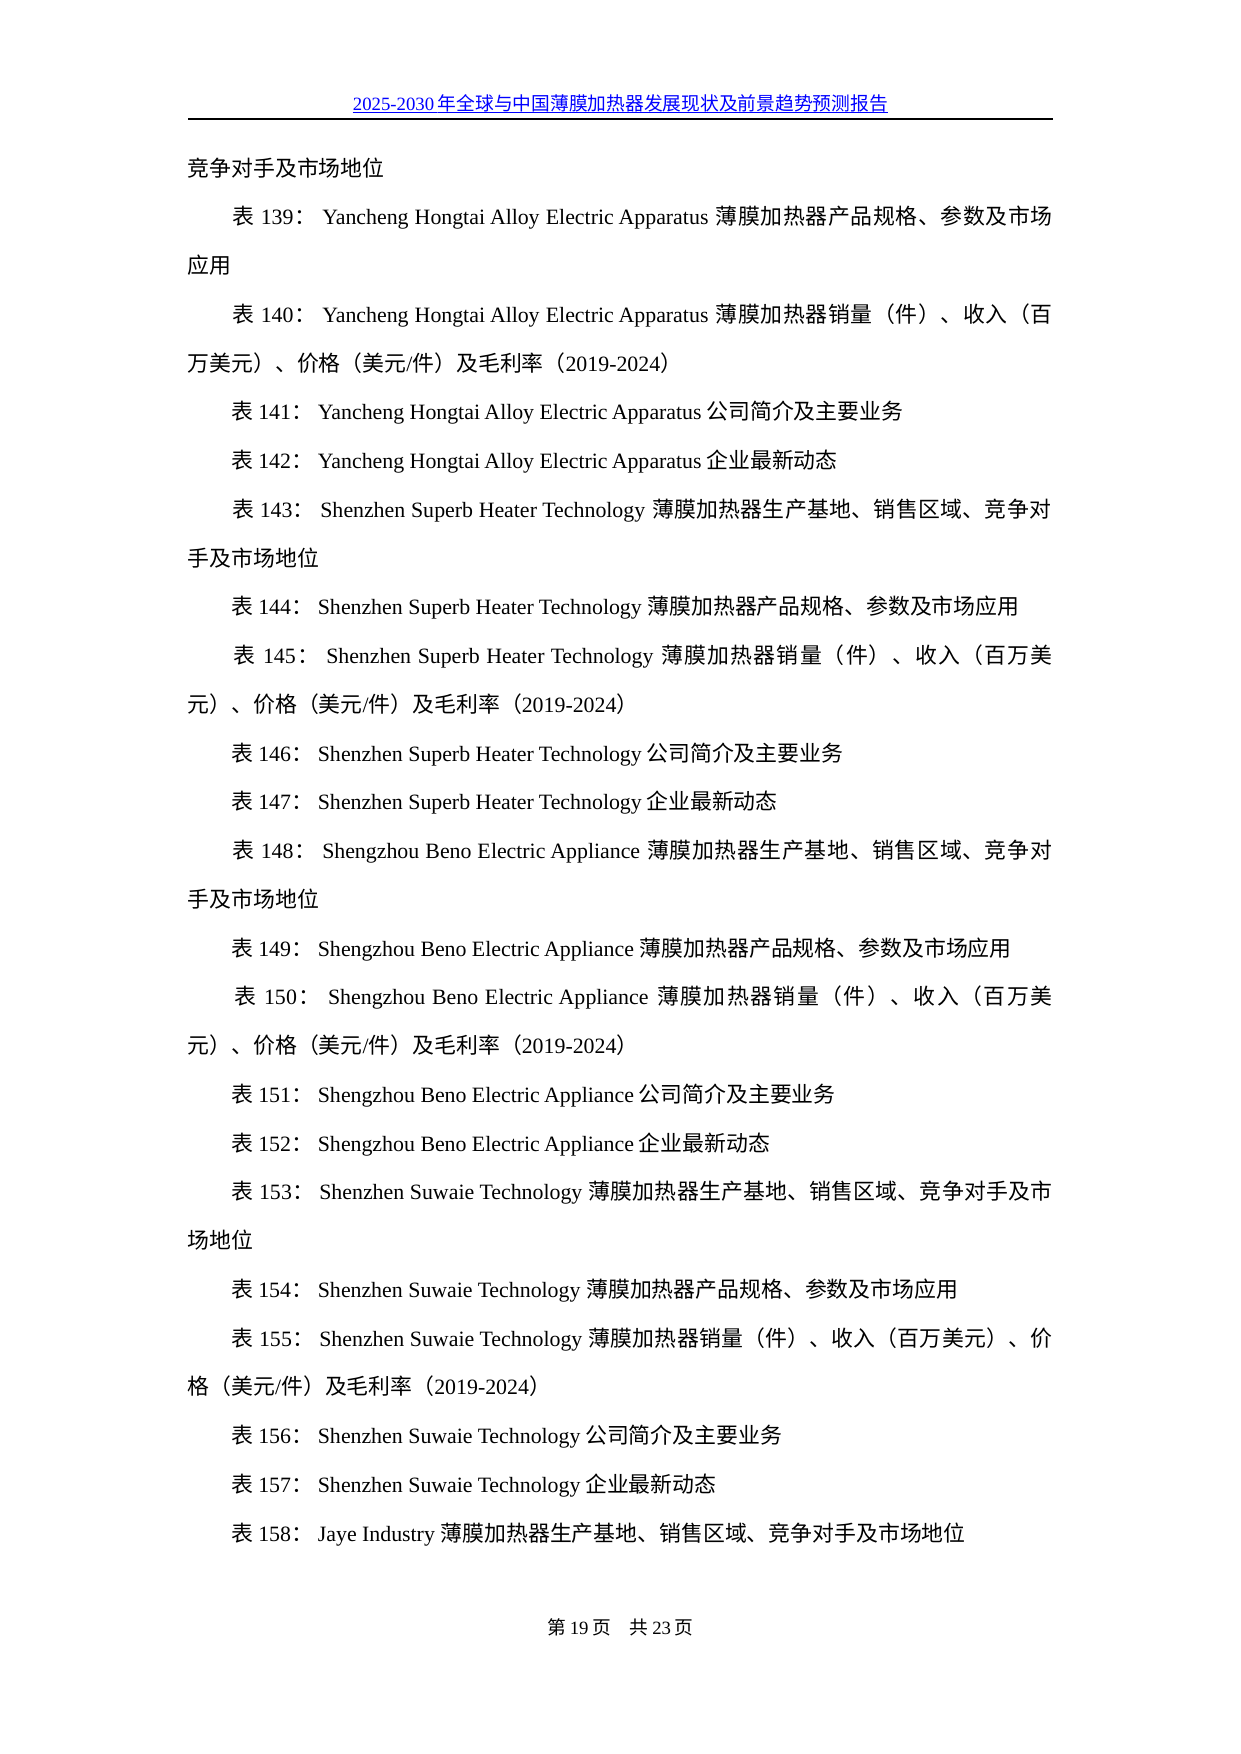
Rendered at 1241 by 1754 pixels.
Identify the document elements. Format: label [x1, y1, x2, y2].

text [187, 150, 1053, 1548]
